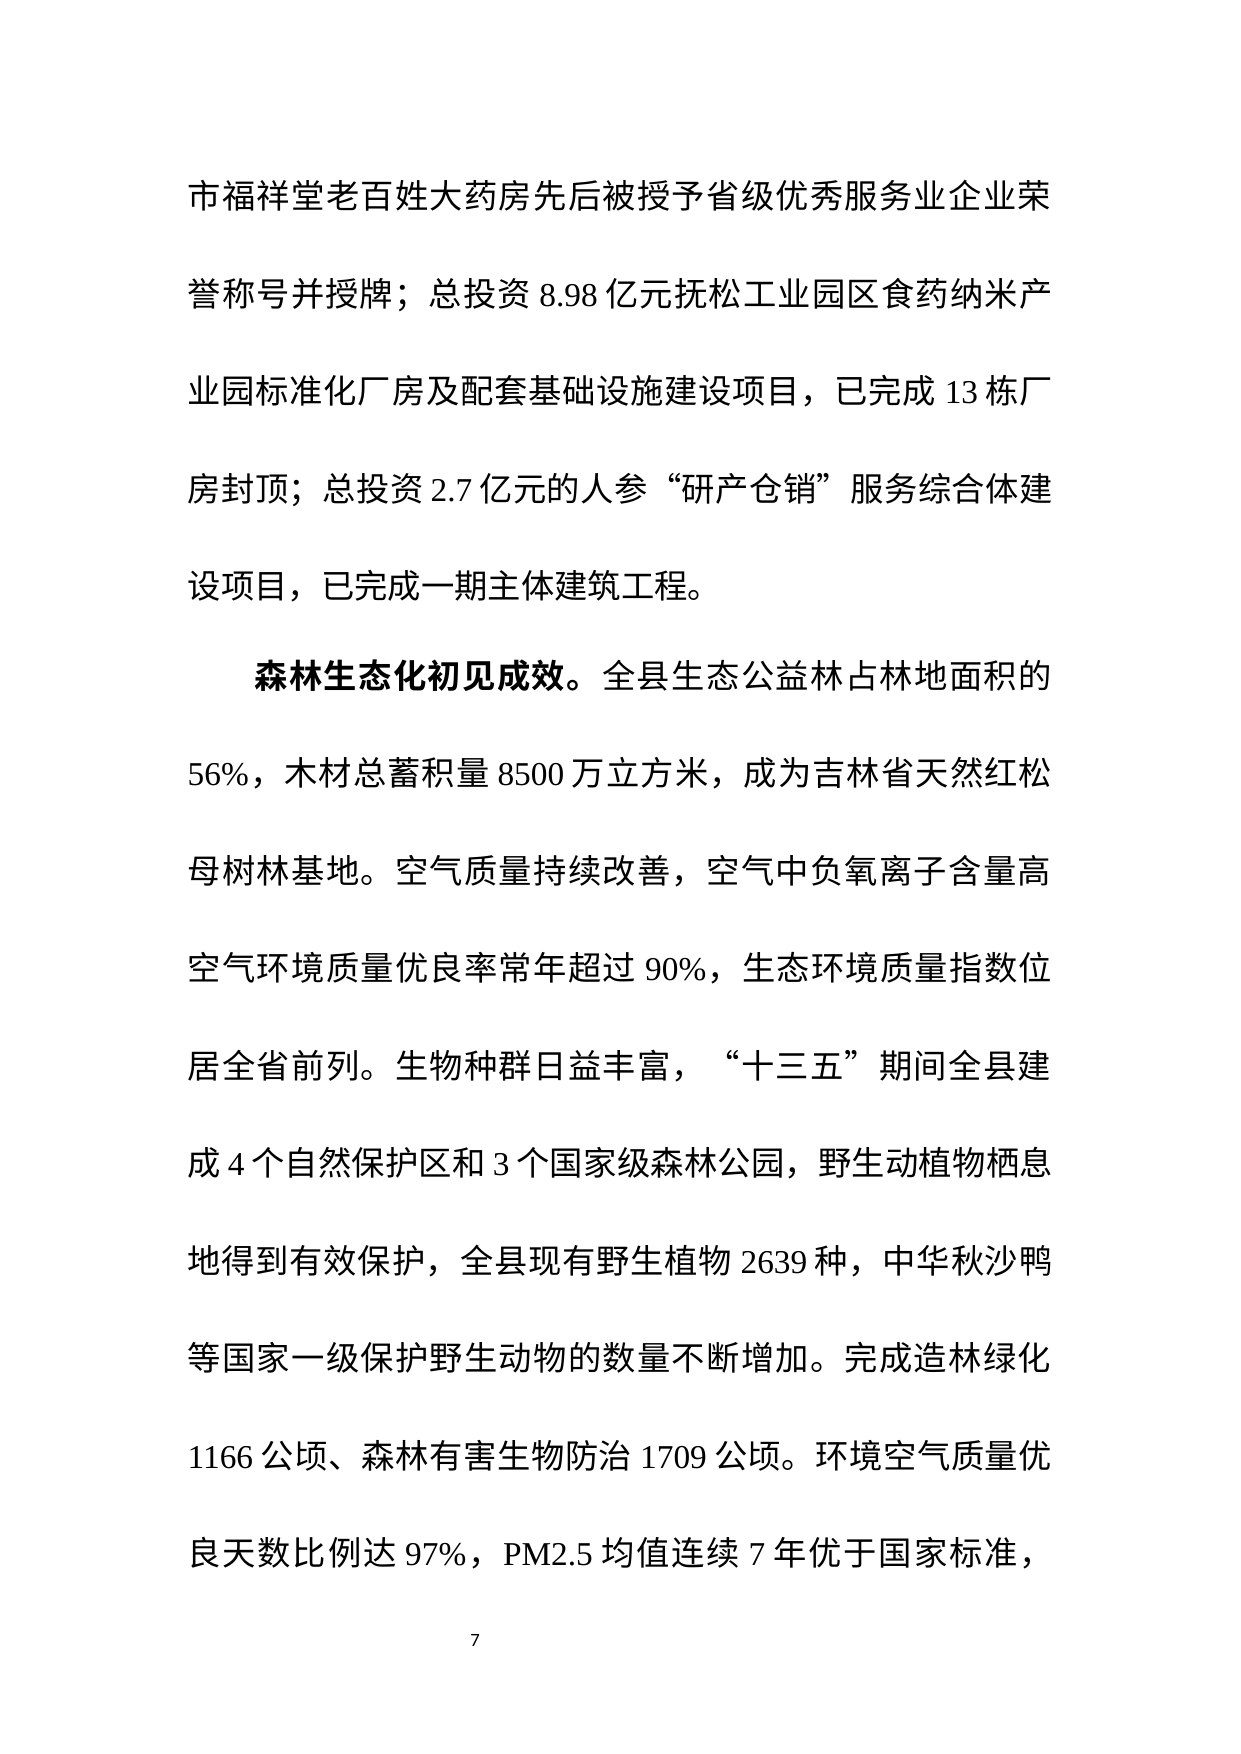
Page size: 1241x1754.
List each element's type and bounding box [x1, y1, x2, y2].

text [187, 641, 1053, 1583]
text [187, 162, 1053, 617]
